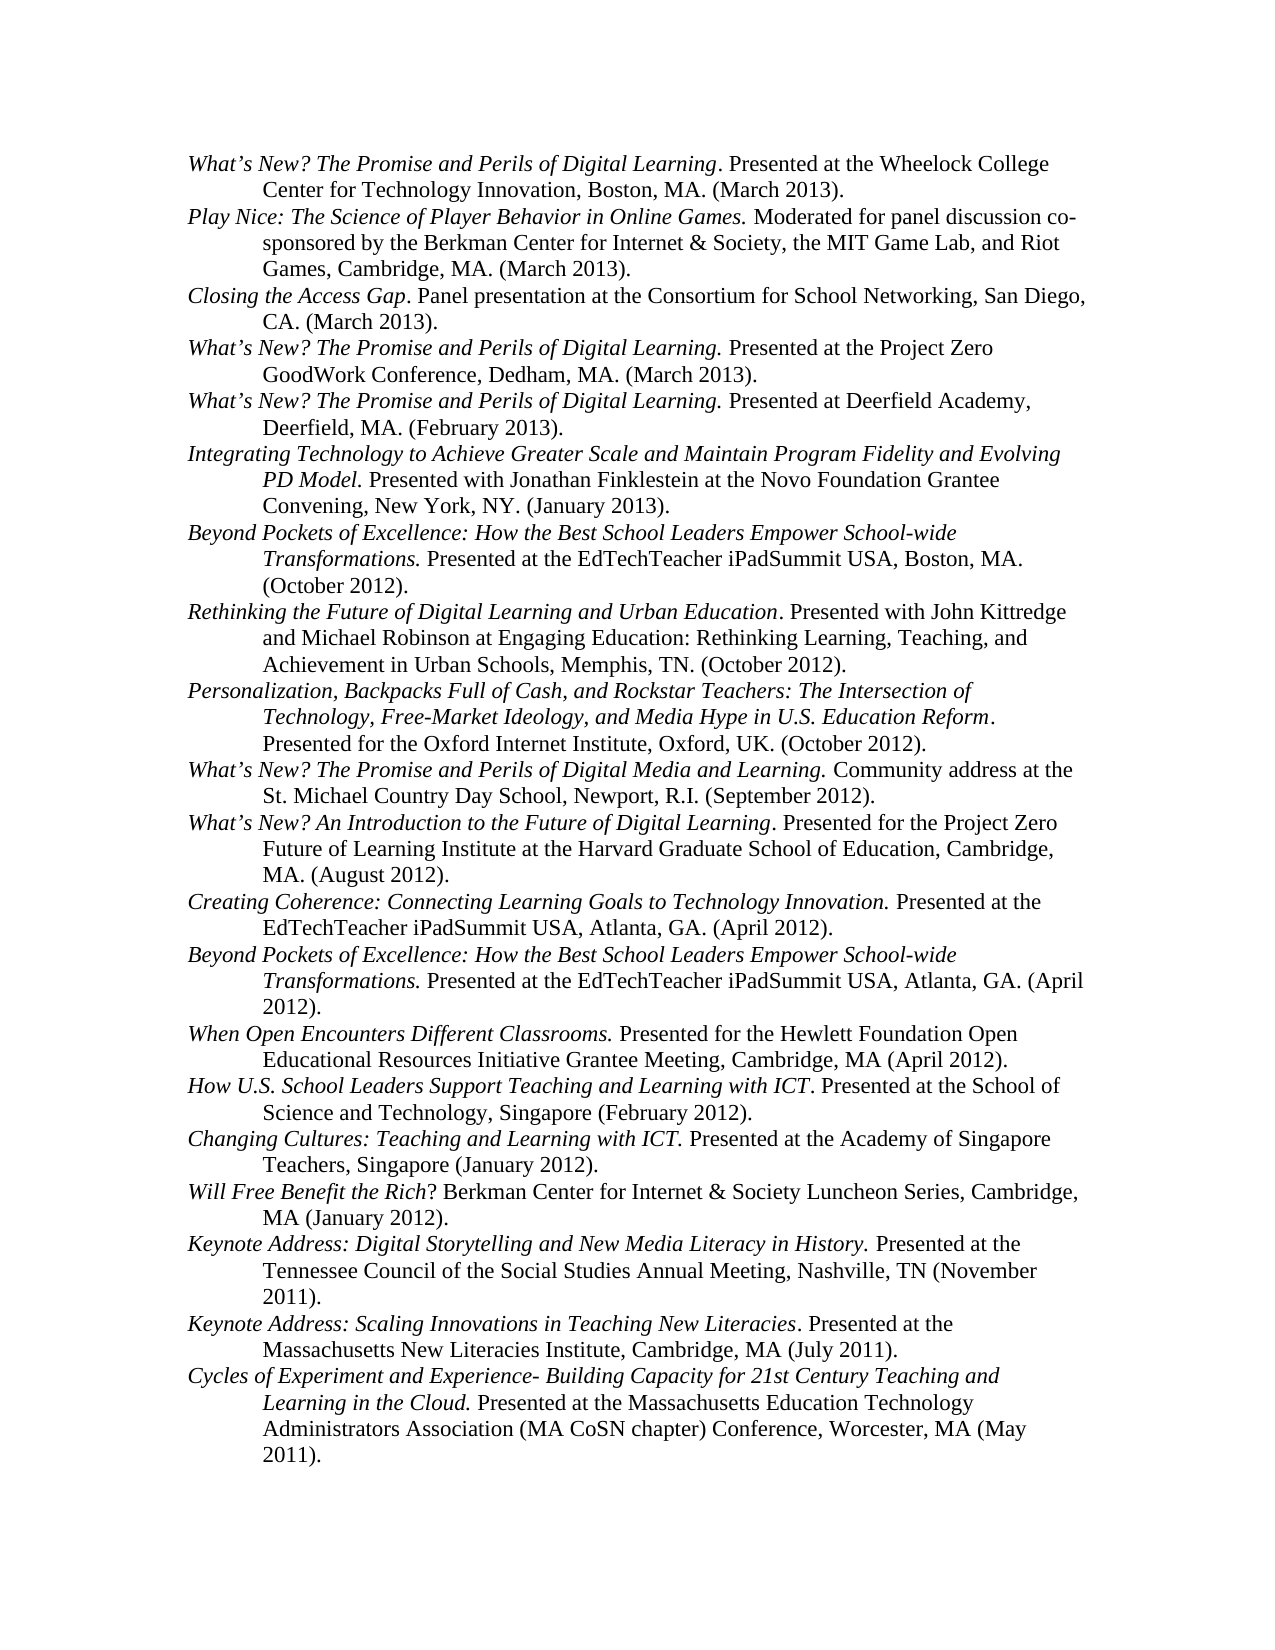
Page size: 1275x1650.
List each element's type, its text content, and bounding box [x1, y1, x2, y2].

text Personalization, Backpacks Full of Cash, and Rockstar Teachers: The Intersection of Technology, Free-Market Ideology, and Media Hype in U.S. Education Reform. Presented for the Oxford Internet Institute, Oxford, UK. (October 2012). [187, 677, 1087, 756]
text Creating Coherence: Connecting Learning Goals to Technology Innovation. Presented at the EdTechTeacher iPadSummit USA, Atlanta, GA. (April 2012). [187, 888, 1087, 941]
text What’s New? The Promise and Perils of Digital Learning. Presented at the Wheelock College Center for Technology Innovation, Boston, MA. (March 2013). [187, 150, 1087, 203]
text When Open Encounters Different Classrooms. Presented for the Hewlett Foundation Open Educational Resources Initiative Grantee Meeting, Cambridge, MA (April 2012). [187, 1020, 1087, 1072]
text What’s New? The Promise and Perils of Digital Learning. Presented at Deerfield Academy, Deerfield, MA. (February 2013). [187, 387, 1087, 440]
text Beyond Pockets of Excellence: How the Best School Leaders Empower School-wide Transformations. Presented at the EdTechTeacher iPadSummit USA, Atlanta, GA. (April 2012). [187, 941, 1087, 1020]
text Integrating Technology to Achieve Greater Scale and Maintain Program Fidelity and Evolving PD Model. Presented with Jonathan Finklestein at the Novo Foundation Grantee Convening, New York, NY. (January 2013). [187, 440, 1087, 519]
text Cycles of Experiment and Experience- Building Capacity for 21st Century Teaching and Learning in the Cloud. Presented at the Massachusetts Education Technology Administrators Association (MA CoSN chapter) Conference, Worcester, MA (May 2011). [187, 1362, 1087, 1468]
text Beyond Pockets of Excellence: How the Best School Leaders Empower School-wide Transformations. Presented at the EdTechTeacher iPadSummit USA, Boston, MA. (October 2012). [187, 519, 1087, 598]
text Keynote Address: Scaling Innovations in Teaching New Literacies. Presented at the Massachusetts New Literacies Institute, Cambridge, MA (July 2011). [187, 1309, 1087, 1362]
text What’s New? An Introduction to the Future of Digital Learning. Presented for the Project Zero Future of Learning Institute at the Harvard Graduate School of Education, Cambridge, MA. (August 2012). [187, 809, 1087, 888]
text Play Nice: The Science of Player Behavior in Online Games. Moderated for panel discussion co-sponsored by the Berkman Center for Internet & Society, the MIT Game Lab, and Riot Games, Cambridge, MA. (March 2013). [187, 203, 1087, 282]
text What’s New? The Promise and Perils of Digital Media and Learning. Community address at the St. Michael Country Day School, Newport, R.I. (September 2012). [187, 756, 1087, 809]
text Closing the Access Gap. Panel presentation at the Consortium for School Networking, San Diego, CA. (March 2013). [187, 282, 1087, 334]
text What’s New? The Promise and Perils of Digital Learning. Presented at the Project Zero GoodWork Conference, Dedham, MA. (March 2013). [187, 334, 1087, 387]
text Rethinking the Future of Digital Learning and Urban Education. Presented with John Kittredge and Michael Robinson at Engaging Education: Rethinking Learning, Teaching, and Achievement in Urban Schools, Memphis, TN. (October 2012). [187, 598, 1087, 677]
text Changing Cultures: Teaching and Learning with ICT. Presented at the Academy of Singapore Teachers, Singapore (January 2012). [187, 1125, 1087, 1178]
text Will Free Benefit the Rich? Berkman Center for Internet & Society Luncheon Series, Cambridge, MA (January 2012). [187, 1178, 1087, 1231]
text How U.S. School Leaders Support Teaching and Learning with ICT. Presented at the School of Science and Technology, Singapore (February 2012). [187, 1072, 1087, 1125]
text Keynote Address: Digital Storytelling and New Media Literacy in History. Presented at the Tennessee Council of the Social Studies Annual Meeting, Nashville, TN (November 2011). [187, 1231, 1087, 1309]
